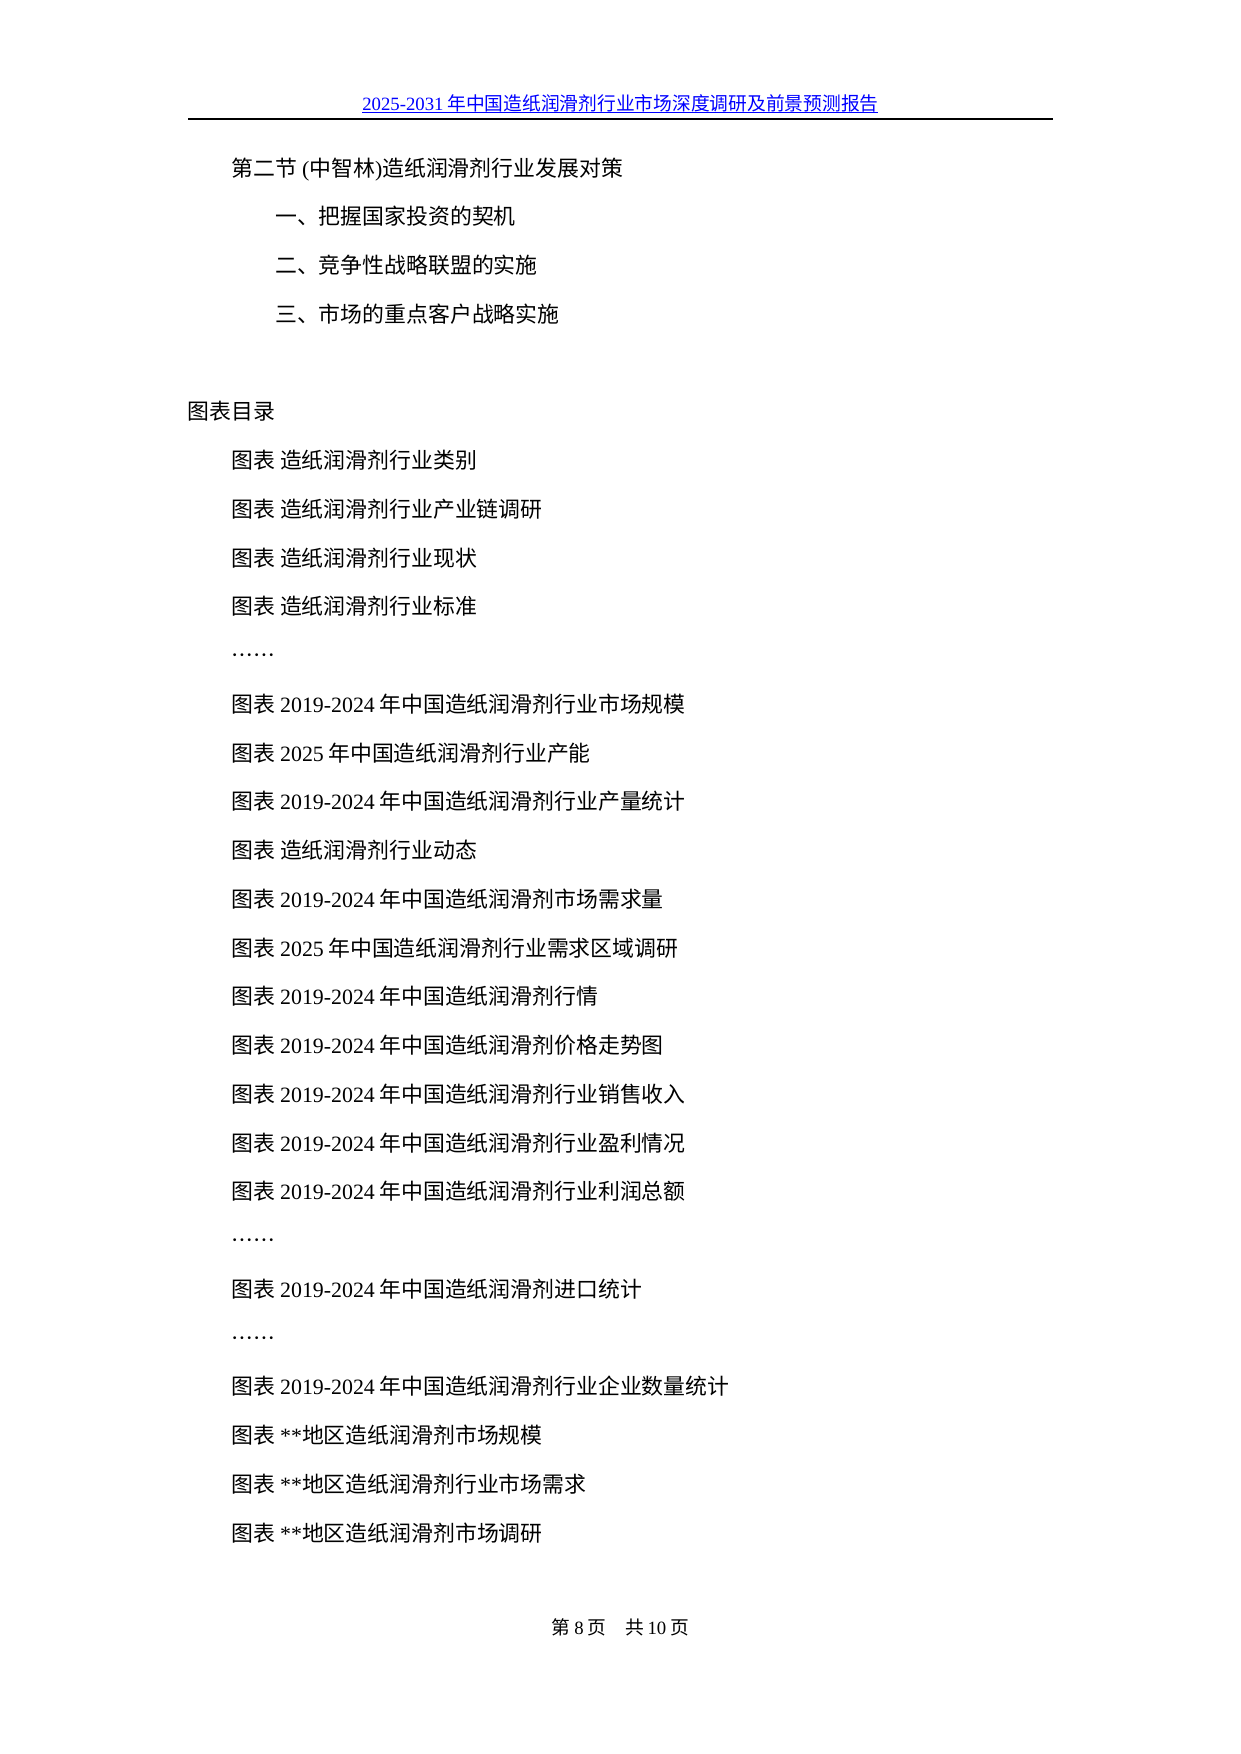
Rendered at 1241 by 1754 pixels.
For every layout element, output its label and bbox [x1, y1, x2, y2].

text [187, 150, 1053, 1548]
